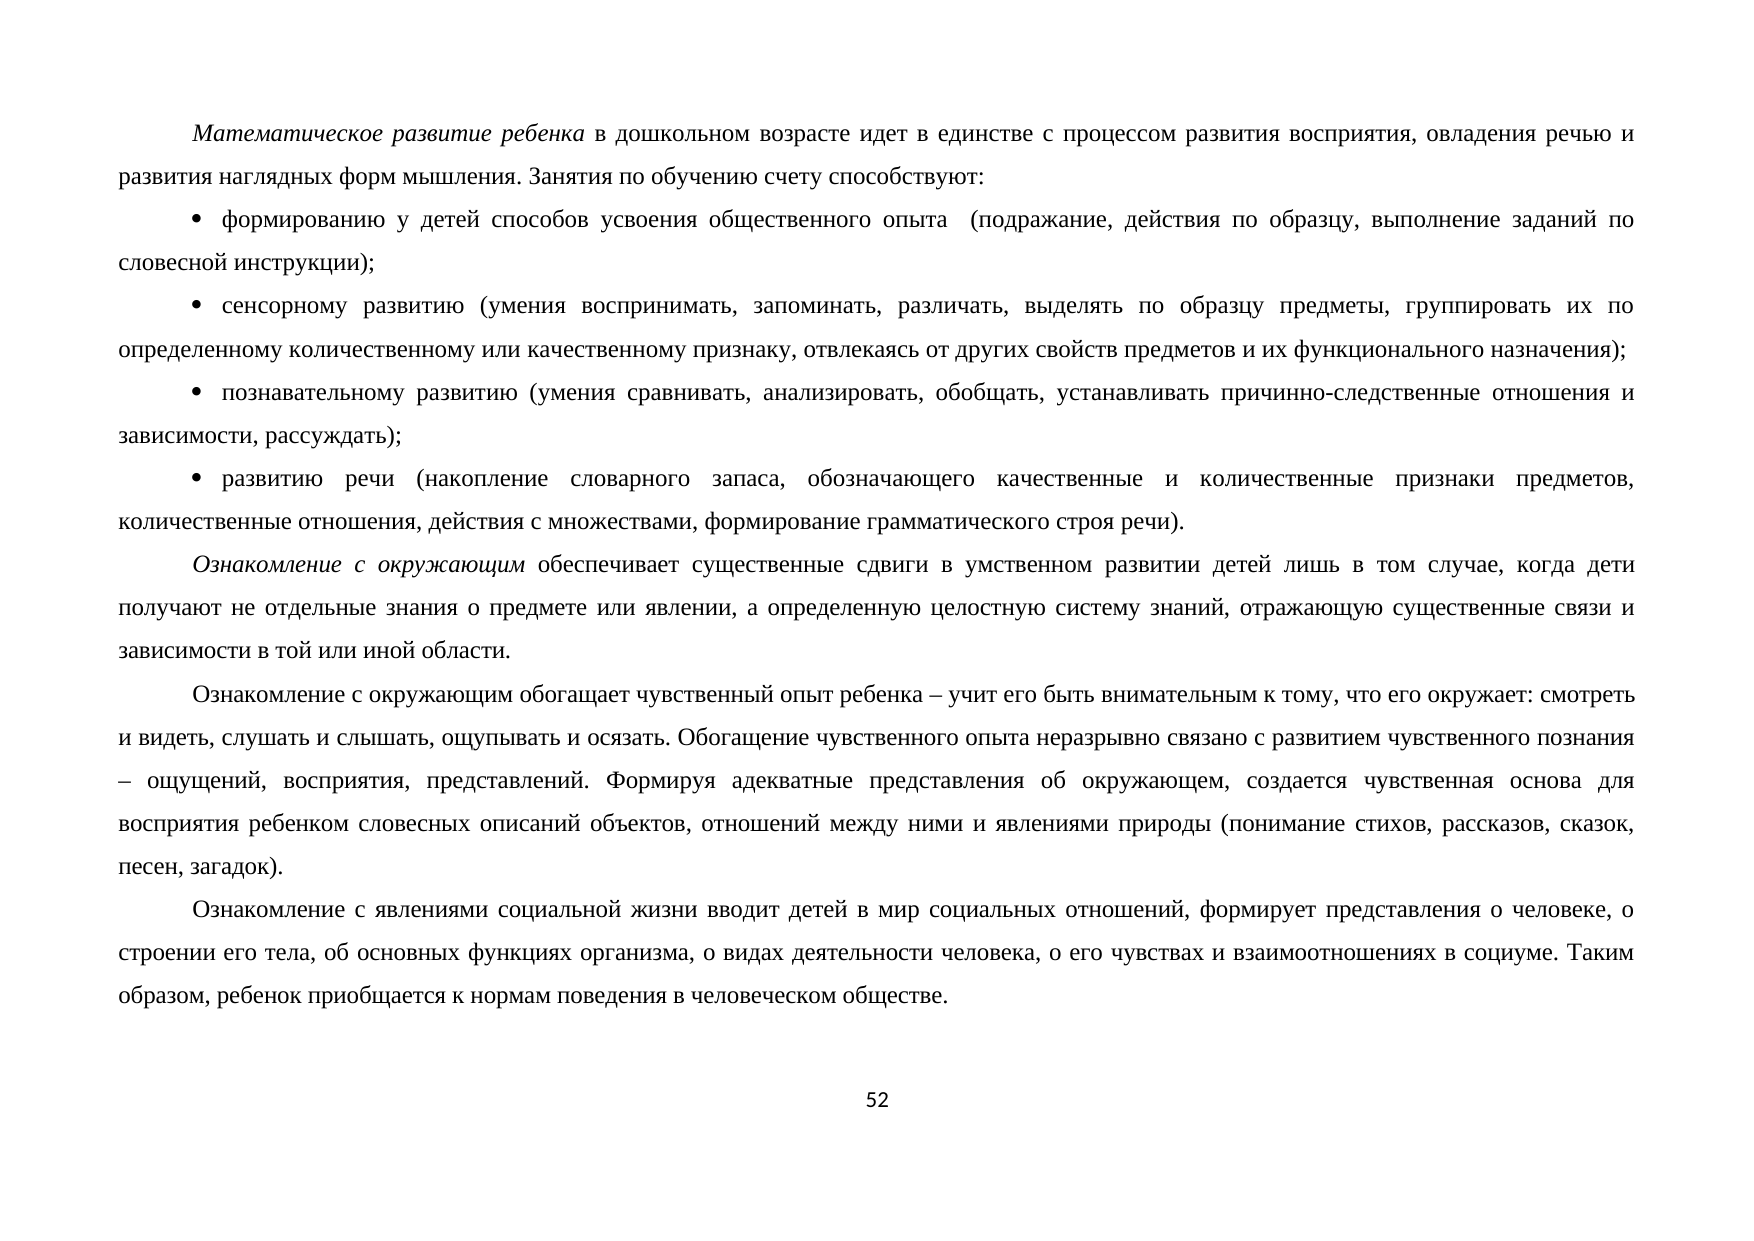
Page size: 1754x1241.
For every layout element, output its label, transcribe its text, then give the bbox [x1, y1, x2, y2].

text Ознакомление с окружающим обогащает чувственный опыт ребенка – учит его быть внимательным к тому, что его окружает: смотреть и видеть, слушать и слышать, ощупывать и осязать. Обогащение чувственного опыта неразрывно связано с развитием чувственного познания – ощущений, восприятия, представлений. Формируя адекватные представления об окружающем, создается чувственная основа для восприятия ребенком словесных описаний объектов, отношений между ними и явлениями природы (понимание стихов, рассказов, сказок, песен, загадок). [118, 679, 1636, 880]
text Ознакомление с явлениями социальной жизни вводит детей в мир социальных отношений, формирует представления о человеке, о строении его тела, об основных функциях организма, о видах деятельности человека, о его чувствах и взаимоотношениях в социуме. Таким образом, ребенок приобщается к нормам поведения в человеческом обществе. [118, 894, 1636, 1009]
list формированию у детей способов усвоения общественного опыта (подражание, действия по образцу, выполнение заданий по словесной инструкции); [118, 204, 1636, 276]
text Математическое развитие ребенка в дошкольном возрасте идет в единстве с процессом развития восприятия, овладения речью и развития наглядных форм мышления. Занятия по обучению счету способствуют: [118, 118, 1636, 190]
list познавательному развитию (умения сравнивать, анализировать, обобщать, устанавливать причинно-следственные отношения и зависимости, рассуждать); [118, 377, 1636, 449]
list сенсорному развитию (умения воспринимать, запоминать, различать, выделять по образцу предметы, группировать их по определенному количественному или качественному признаку, отвлекаясь от других свойств предметов и их функционального назначения); [118, 291, 1636, 362]
text Ознакомление с окружающим обеспечивает существенные сдвиги в умственном развитии детей лишь в том случае, когда дети получают не отдельные знания о предмете или явлении, а определенную целостную систему знаний, отражающую существенные связи и зависимости в той или иной области. [118, 549, 1636, 664]
list развитию речи (накопление словарного запаса, обозначающего качественные и количественные признаки предметов, количественные отношения, действия с множествами, формирование грамматического строя речи). [118, 463, 1636, 535]
